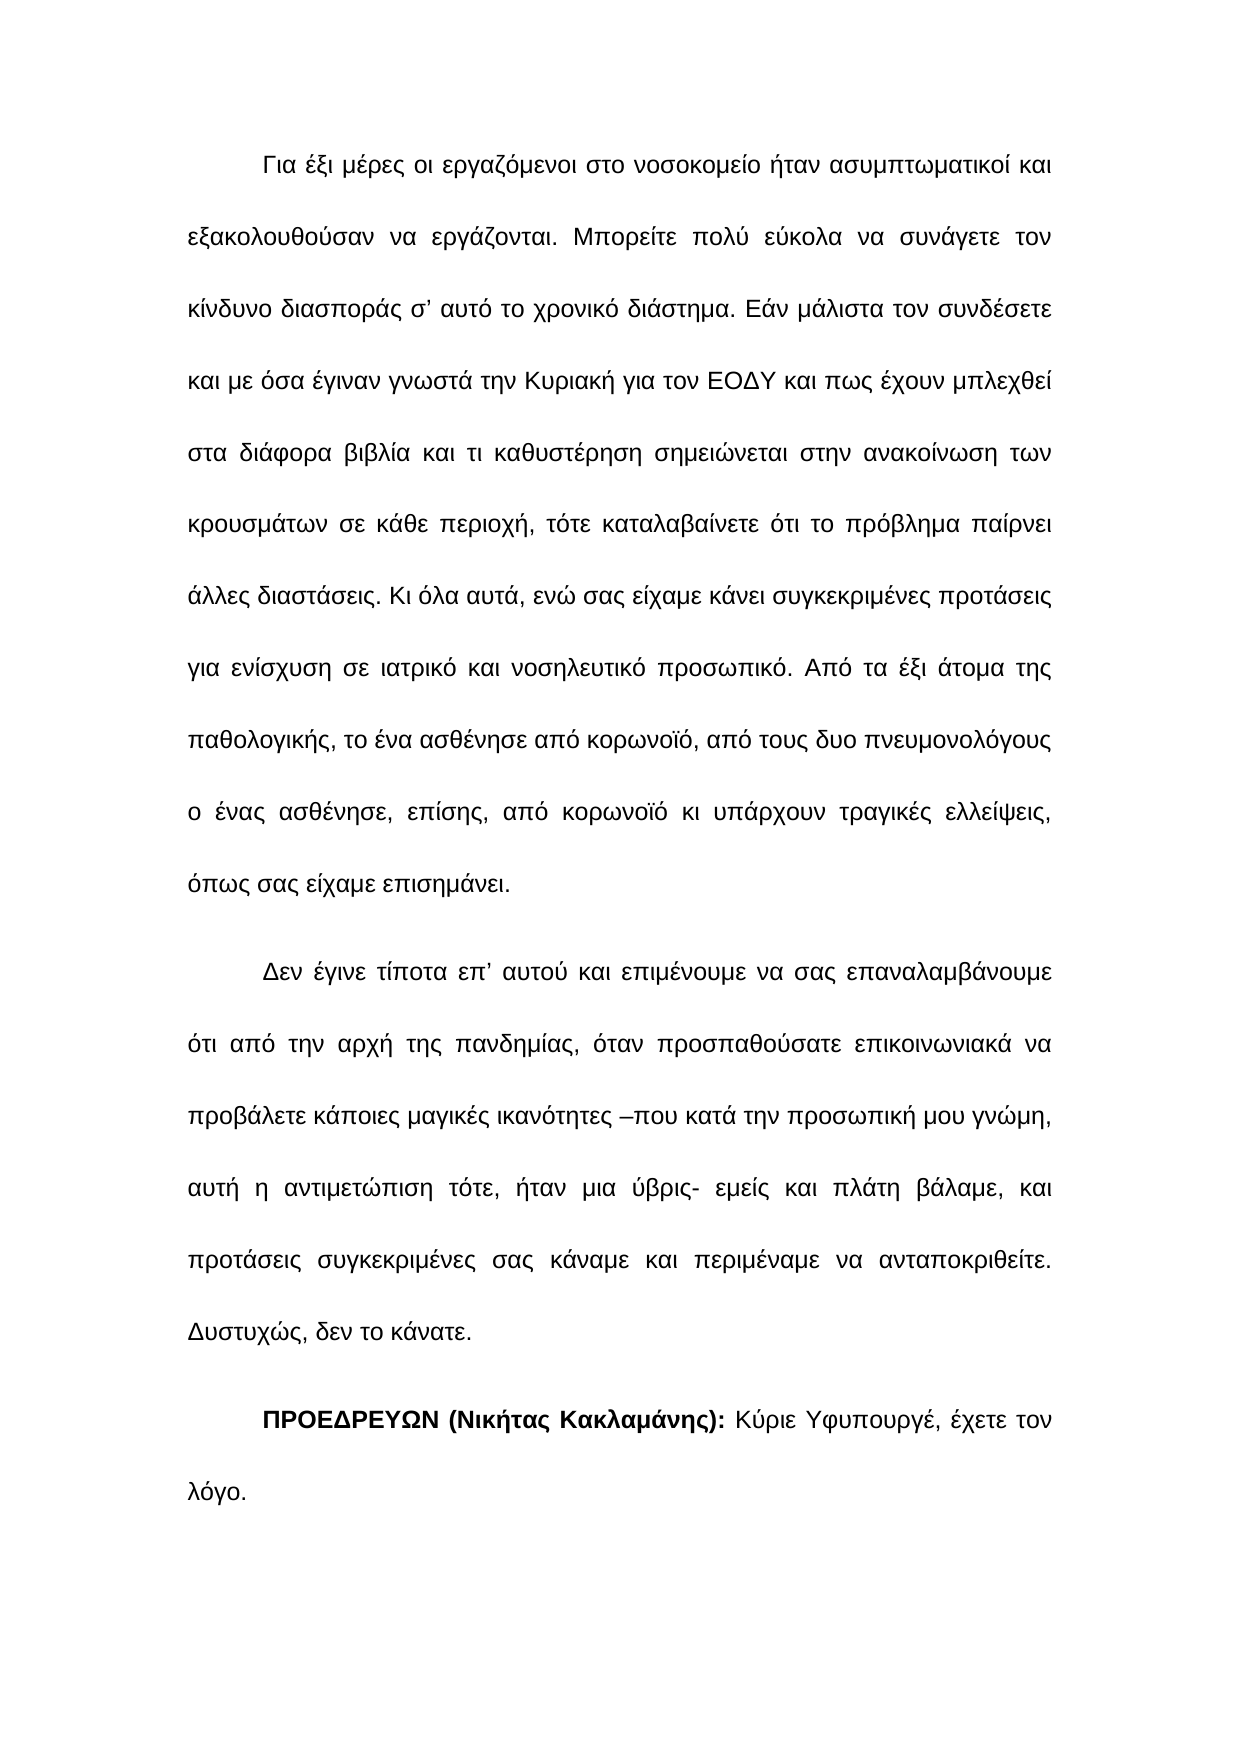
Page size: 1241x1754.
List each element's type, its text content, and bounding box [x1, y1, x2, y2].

text Δεν έγινε τίποτα επ’ αυτού και επιμένουμε να σας επαναλαμβάνουμε ότι από την αρχή της πανδημίας, όταν προσπαθούσατε επικοινωνιακά να προβάλετε κάποιες μαγικές ικανότητες –που κατά την προσωπική μου γνώμη, αυτή η αντιμετώπιση τότε, ήταν μια ύβρις- εμείς και πλάτη βάλαμε, και προτάσεις συγκεκριμένες σας κάναμε και περιμέναμε να ανταποκριθείτε. Δυστυχώς, δεν το κάνατε. [187, 957, 1053, 1345]
text Για έξι μέρες οι εργαζόμενοι στο νοσοκομείο ήταν ασυμπτωματικοί και εξακολουθούσαν να εργάζονται. Μπορείτε πολύ εύκολα να συνάγετε τον κίνδυνο διασποράς σ’ αυτό το χρονικό διάστημα. Εάν μάλιστα τον συνδέσετε και με όσα έγιναν γνωστά την Κυριακή για τον ΕΟΔΥ και πως έχουν μπλεχθεί στα διάφορα βιβλία και τι καθυστέρηση σημειώνεται στην ανακοίνωση των κρουσμάτων σε κάθε περιοχή, τότε καταλαβαίνετε ότι το πρόβλημα παίρνει άλλες διαστάσεις. Κι όλα αυτά, ενώ σας είχαμε κάνει συγκεκριμένες προτάσεις για ενίσχυση σε ιατρικό και νοσηλευτικό προσωπικό. Από τα έξι άτομα της παθολογικής, το ένα ασθένησε από κορωνοϊό, από τους δυο πνευμονολόγους ο ένας ασθένησε, επίσης, από κορωνοϊό κι υπάρχουν τραγικές ελλείψεις, όπως σας είχαμε επισημάνει. [187, 150, 1053, 897]
text ΠΡΟΕΔΡΕΥΩΝ (Νικήτας Κακλαμάνης): Κύριε Υφυπουργέ, έχετε τον λόγο. [187, 1405, 1053, 1506]
